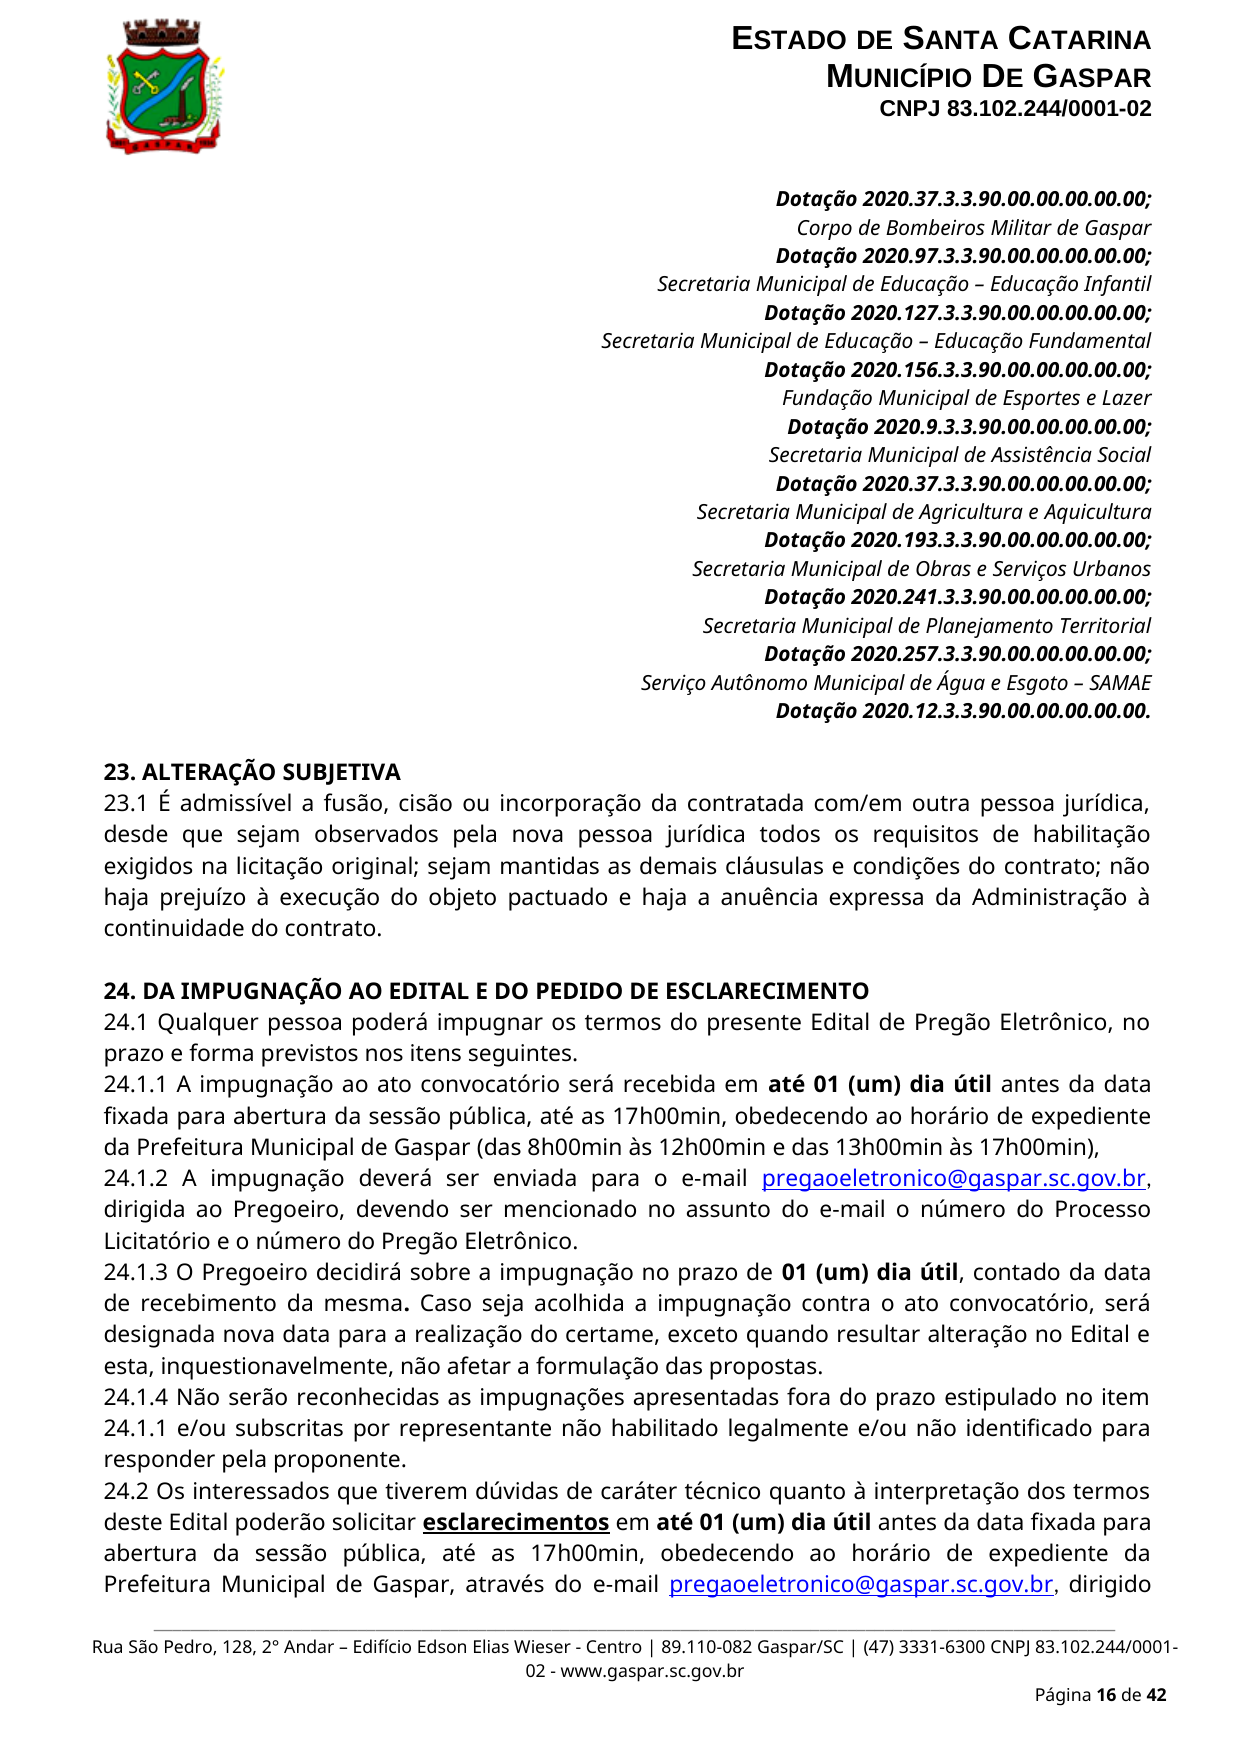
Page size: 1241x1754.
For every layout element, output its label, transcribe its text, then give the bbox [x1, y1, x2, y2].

text Dotação 2020.127.3.3.90.00.00.00.00.00; [103, 298, 1152, 326]
text 23.1 É admissível a fusão, cisão ou incorporação da contratada com/em outra pessoa jurídica, desde que sejam observados pela nova pessoa jurídica todos os requisitos de habilitação exigidos na licitação original; sejam mantidas as demais cláusulas e condições do contrato; não haja prejuízo à execução do objeto pactuado e haja a anuência expressa da Administração à continuidade do contrato. [103, 787, 1152, 943]
text Dotação 2020.257.3.3.90.00.00.00.00.00; [103, 639, 1152, 668]
text Corpo de Bombeiros Militar de Gaspar [103, 213, 1152, 241]
text Dotação 2020.156.3.3.90.00.00.00.00.00; [103, 355, 1152, 383]
text Fundação Municipal de Esportes e Lazer [103, 383, 1152, 412]
text Secretaria Municipal de Educação – Educação Infantil [103, 269, 1152, 298]
text Dotação 2020.37.3.3.90.00.00.00.00.00; [103, 469, 1152, 497]
text Dotação 2020.37.3.3.90.00.00.00.00.00; [103, 184, 1152, 213]
text Secretaria Municipal de Agricultura e Aquicultura [103, 497, 1152, 526]
text Secretaria Municipal de Assistência Social [103, 440, 1152, 469]
text 24.1 Qualquer pessoa poderá impugnar os termos do presente Edital de Pregão Eletrônico, no prazo e forma previstos nos itens seguintes. [103, 1006, 1152, 1068]
text Secretaria Municipal de Planejamento Territorial [103, 611, 1152, 639]
text Serviço Autônomo Municipal de Água e Esgoto – SAMAE [103, 668, 1152, 696]
text 24.1.2 A impugnação deverá ser enviada para o e-mail pregaoeletronico@gaspar.sc.gov.br, dirigida ao Pregoeiro, devendo ser mencionado no assunto do e-mail o número do Processo Licitatório e o número do Pregão Eletrônico. [103, 1162, 1152, 1256]
text Dotação 2020.9.3.3.90.00.00.00.00.00; [103, 412, 1152, 440]
text Dotação 2020.193.3.3.90.00.00.00.00.00; [103, 526, 1152, 554]
text Secretaria Municipal de Educação – Educação Fundamental [103, 326, 1152, 355]
text Secretaria Municipal de Obras e Serviços Urbanos [103, 554, 1152, 582]
text 23. ALTERAÇÃO SUBJETIVA [103, 756, 1152, 787]
text Dotação 2020.12.3.3.90.00.00.00.00.00. [103, 696, 1152, 724]
text Dotação 2020.97.3.3.90.00.00.00.00.00; [103, 241, 1152, 269]
text 24.1.3 O Pregoeiro decidirá sobre a impugnação no prazo de 01 (um) dia útil, contado da data de recebimento da mesma. Caso seja acolhida a impugnação contra o ato convocatório, será designada nova data para a realização do certame, exceto quando resultar alteração no Edital e esta, inquestionavelmente, não afetar a formulação das propostas. [103, 1256, 1152, 1381]
text 24. DA IMPUGNAÇÃO AO EDITAL E DO PEDIDO DE ESCLARECIMENTO [103, 974, 1152, 1006]
picture [103, 17, 230, 157]
text 24.1.4 Não serão reconhecidas as impugnações apresentadas fora do prazo estipulado no item 24.1.1 e/ou subscritas por representante não habilitado legalmente e/ou não identificado para responder pela proponente. [103, 1381, 1152, 1474]
text 24.1.1 A impugnação ao ato convocatório será recebida em até 01 (um) dia útil antes da data fixada para abertura da sessão pública, até as 17h00min, obedecendo ao horário de expediente da Prefeitura Municipal de Gaspar (das 8h00min às 12h00min e das 13h00min às 17h00min), [103, 1068, 1152, 1162]
text Dotação 2020.241.3.3.90.00.00.00.00.00; [103, 582, 1152, 611]
